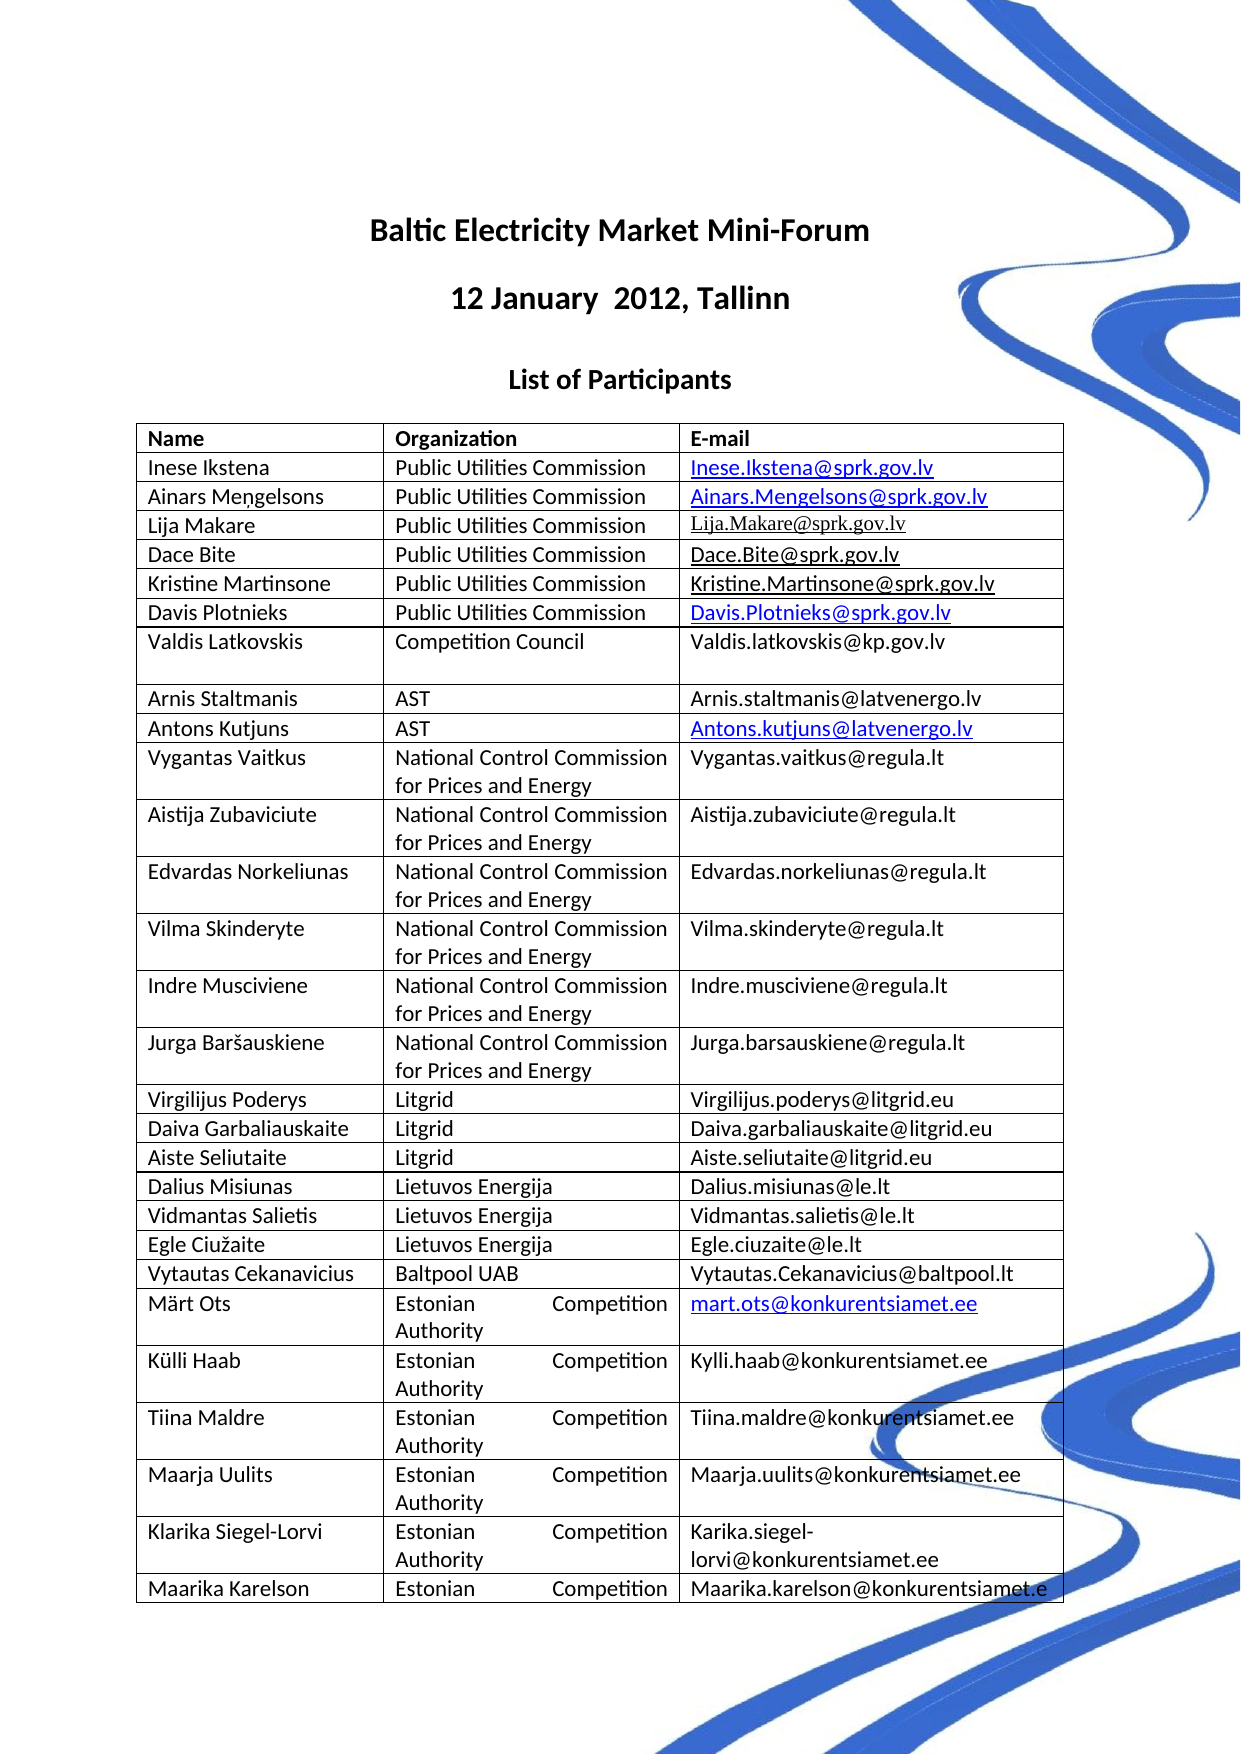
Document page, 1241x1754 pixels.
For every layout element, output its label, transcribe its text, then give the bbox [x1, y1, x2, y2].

table_cell Tiina Maldre [137, 1403, 383, 1459]
table_cell National Control Commission for Prices and Energy [384, 914, 679, 970]
table_cell Estonian Competition Authority [384, 1346, 679, 1402]
table_cell Lietuvos Energija [384, 1231, 679, 1258]
table_cell Vidmantas Salietis [137, 1201, 383, 1229]
table_cell Ainars.Mengelsons@sprk.gov.lv [680, 482, 1063, 510]
table_cell Aiste.seliutaite@litgrid.eu [680, 1143, 1063, 1171]
table_cell Public Utilities Commission [384, 540, 679, 568]
table_cell Public Utilities Commission [384, 599, 679, 626]
table_cell Davis.Plotnieks@sprk.gov.lv [680, 599, 1063, 626]
table_cell Aistija.zubaviciute@regula.lt [680, 800, 1063, 856]
table_cell Lija.Makare@sprk.gov.lv [680, 511, 1063, 539]
table_cell Estonian Competition Authority [384, 1460, 679, 1516]
table_cell Edvardas Norkeliunas [137, 857, 383, 913]
table_cell Virgilijus.poderys@litgrid.eu [680, 1085, 1063, 1113]
table_cell Davis Plotnieks [137, 599, 383, 626]
table_cell Tiina.maldre@konkurentsiamet.ee [680, 1403, 1063, 1459]
table_cell mart.ots@konkurentsiamet.ee [680, 1289, 1063, 1345]
table_cell Valdis.latkovskis@kp.gov.lv [680, 628, 1063, 683]
table_cell Public Utilities Commission [384, 482, 679, 510]
table_cell Vygantas Vaitkus [137, 743, 383, 799]
table_cell Inese Ikstena [137, 453, 383, 481]
table_cell Külli Haab [137, 1346, 383, 1402]
table_cell Vytautas.Cekanavicius@baltpool.lt [680, 1260, 1063, 1288]
table_cell Maarja.uulits@konkurentsiamet.ee [680, 1460, 1063, 1516]
table_header Organization [384, 424, 679, 452]
table_cell National Control Commission for Prices and Energy [384, 800, 679, 856]
table_cell Edvardas.norkeliunas@regula.lt [680, 857, 1063, 913]
table_cell Litgrid [384, 1143, 679, 1171]
table_cell Vidmantas.salietis@le.lt [680, 1201, 1063, 1229]
table_cell Aistija Zubaviciute [137, 800, 383, 856]
table_cell Antons.kutjuns@latvenergo.lv [680, 714, 1063, 742]
table_cell Egle Ciužaite [137, 1231, 383, 1258]
table_cell Klarika Siegel-Lorvi [137, 1517, 383, 1573]
table_cell Vytautas Cekanavicius [137, 1260, 383, 1288]
table_cell Kristine.Martinsone@sprk.gov.lv [680, 569, 1063, 597]
table_header Name [137, 424, 383, 452]
picture [591, 0, 1241, 643]
text Baltic Electricity Market Mini-Forum [148, 209, 1093, 250]
table_cell Dalius.misiunas@le.lt [680, 1173, 1063, 1200]
picture [489, 1103, 1241, 1754]
table_cell Dace Bite [137, 540, 383, 568]
table_cell Vilma Skinderyte [137, 914, 383, 970]
table_cell Inese.Ikstena@sprk.gov.lv [680, 453, 1063, 481]
table_cell Virgilijus Poderys [137, 1085, 383, 1113]
table_cell National Control Commission for Prices and Energy [384, 743, 679, 799]
table_cell Antons Kutjuns [137, 714, 383, 742]
table_cell National Control Commission for Prices and Energy [384, 971, 679, 1027]
table_cell Litgrid [384, 1085, 679, 1113]
table_cell Estonian Competition Authority [384, 1289, 679, 1345]
table_cell Baltpool UAB [384, 1260, 679, 1288]
table_cell Arnis Staltmanis [137, 685, 383, 713]
table_cell Daiva.garbaliauskaite@litgrid.eu [680, 1114, 1063, 1142]
table_cell Estonian Competition Authority [384, 1403, 679, 1459]
table_cell AST [384, 714, 679, 742]
table_cell Maarika Karelson [137, 1574, 383, 1602]
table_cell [680, 1574, 1063, 1602]
table_cell Daiva Garbaliauskaite [137, 1114, 383, 1142]
table_cell Vygantas.vaitkus@regula.lt [680, 743, 1063, 799]
table_cell Estonian Competition Authority [384, 1517, 679, 1573]
table_cell Kylli.haab@konkurentsiamet.ee [680, 1346, 1063, 1402]
table_cell Märt Ots [137, 1289, 383, 1345]
table_cell Arnis.staltmanis@latvenergo.lv [680, 685, 1063, 713]
table_cell National Control Commission for Prices and Energy [384, 857, 679, 913]
table_cell Dalius Misiunas [137, 1173, 383, 1200]
table_cell Ainars Meņgelsons [137, 482, 383, 510]
table_header E-mail [680, 424, 1063, 452]
table_cell Lija Makare [137, 511, 383, 539]
table_cell Egle.ciuzaite@le.lt [680, 1231, 1063, 1258]
table_cell Kristine Martinsone [137, 569, 383, 597]
table_cell Indre Musciviene [137, 971, 383, 1027]
table_cell Indre.musciviene@regula.lt [680, 971, 1063, 1027]
table_cell Karika.siegel-lorvi@konkurentsiamet.ee [680, 1517, 1063, 1573]
table_cell Jurga Baršauskiene [137, 1028, 383, 1084]
table_cell AST [384, 685, 679, 713]
table_cell Maarja Uulits [137, 1460, 383, 1516]
table_cell Litgrid [384, 1114, 679, 1142]
table_cell Public Utilities Commission [384, 511, 679, 539]
table_cell Lietuvos Energija [384, 1201, 679, 1229]
table_cell Dace.Bite@sprk.gov.lv [680, 540, 1063, 568]
table_cell Competition Council [384, 628, 679, 683]
table_cell Lietuvos Energija [384, 1173, 679, 1200]
table_cell Vilma.skinderyte@regula.lt [680, 914, 1063, 970]
text 12 January 2012, Tallinn [148, 277, 1093, 318]
table_cell National Control Commission for Prices and Energy [384, 1028, 679, 1084]
table_cell Public Utilities Commission [384, 569, 679, 597]
table_cell Valdis Latkovskis [137, 628, 383, 683]
table_cell Public Utilities Commission [384, 453, 679, 481]
text List of Participants [148, 361, 1093, 397]
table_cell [384, 1574, 679, 1602]
table_cell Aiste Seliutaite [137, 1143, 383, 1171]
table_cell Jurga.barsauskiene@regula.lt [680, 1028, 1063, 1084]
